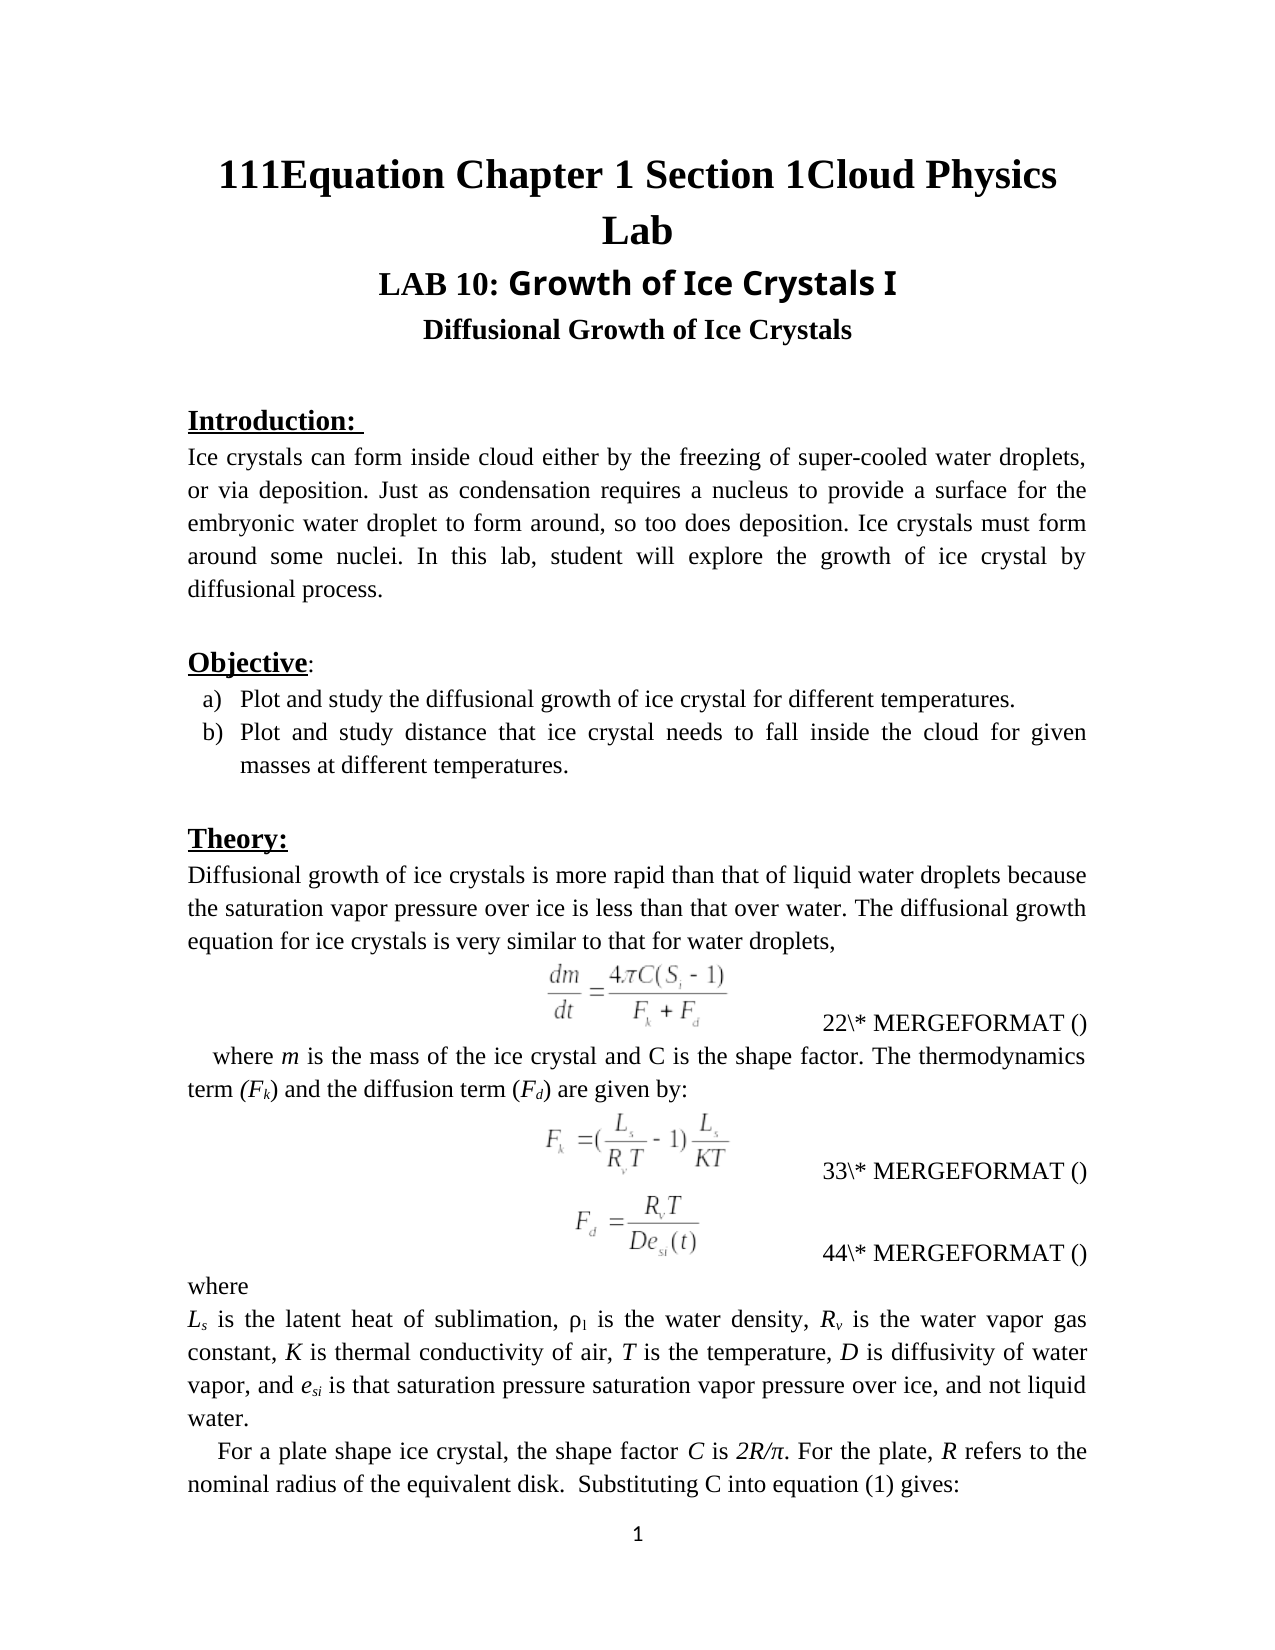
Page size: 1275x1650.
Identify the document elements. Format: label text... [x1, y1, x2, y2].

text Theory: [187, 821, 1087, 855]
list Plot and study distance that ice crystal needs to fall inside the cloud for given masses at different temperatures. [202, 717, 1087, 779]
text For a plate shape ice crystal, the shape factor C is 2R/π. For the plate, R refers to the nominal radius of the equivalent disk. Substituting C into equation (1) gives: [187, 1436, 1087, 1498]
text Diffusional growth of ice crystals is more rapid than that of liquid water droplets because the saturation vapor pressure over ice is less than that over water. The diffusional growth equation for ice crystals is very similar to that for water droplets, [187, 860, 1087, 955]
text where m is the mass of the ice crystal and C is the shape factor. The thermodynamics term (Fk) and the diffusion term (Fd) are given by: [187, 1041, 1087, 1103]
text Ls is the latent heat of sublimation, ρl is the water density, Rv is the water vapor gas constant, K is thermal conductivity of air, T is the temperature, D is diffusivity of water vapor, and esi is that saturation pressure saturation vapor pressure over ice, and not liquid water. [187, 1304, 1087, 1432]
text Introduction: [187, 403, 1087, 437]
text Cloud Physics Lab [187, 150, 1087, 253]
text LAB 10: Growth of Ice Crystals I [187, 260, 1087, 306]
text Diffusional Growth of Ice Crystals [187, 312, 1087, 346]
text where [187, 1271, 1087, 1300]
text Objective: [187, 645, 1087, 679]
text Ice crystals can form inside cloud either by the freezing of super-cooled water droplets, or via deposition. Just as condensation requires a nucleus to provide a surface for the embryonic water droplet to form around, so too does deposition. Ice crystals must form around some nuclei. In this lab, student will explore the growth of ice crystal by diffusional process. [187, 442, 1087, 602]
list Plot and study the diffusional growth of ice crystal for different temperatures. [202, 684, 1087, 713]
